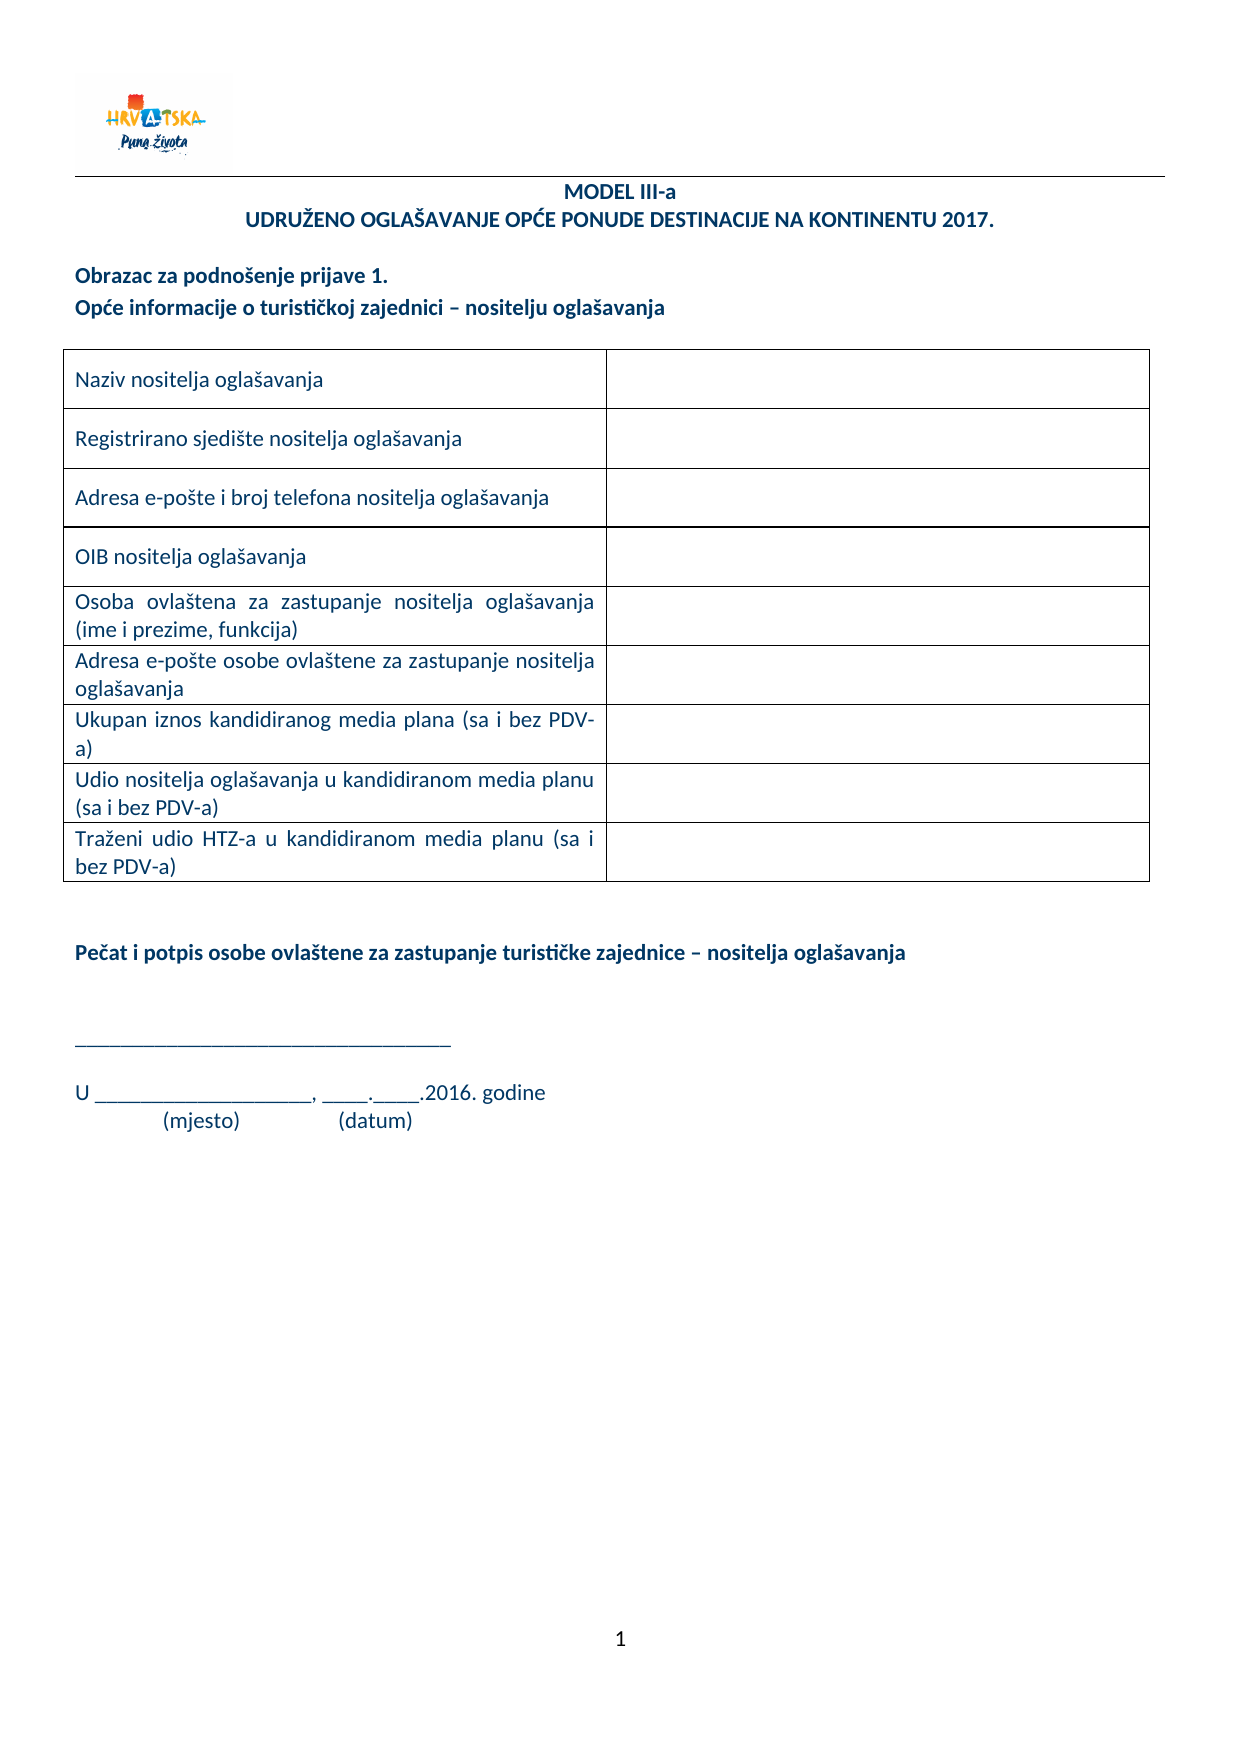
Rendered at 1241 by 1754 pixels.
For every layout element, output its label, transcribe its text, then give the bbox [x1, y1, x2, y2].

table_cell [607, 823, 1149, 881]
table_cell [607, 764, 1149, 822]
text MODEL III-a [75, 177, 1165, 205]
text (mjesto) (datum) [75, 1106, 1165, 1134]
text Pečat i potpis osobe ovlaštene za zastupanje turističke zajednice – nositelja oglašavanja [75, 938, 1165, 966]
table_cell Registrirano sjedište nositelja oglašavanja [64, 409, 606, 467]
table_cell [607, 646, 1149, 704]
table_cell OIB nositelja oglašavanja [64, 528, 606, 586]
table_cell Osoba ovlaštena za zastupanje nositelja oglašavanja (ime i prezime, funkcija) [64, 587, 606, 644]
text U ___________________, ____.____.2016. godine [75, 1078, 1165, 1106]
subtitle Obrazac za podnošenje prijave 1. [75, 261, 1165, 289]
table_cell Adresa e-pošte osobe ovlaštene za zastupanje nositelja oglašavanja [64, 646, 606, 704]
table_header [607, 350, 1149, 408]
text Opće informacije o turističkoj zajednici – nositelju oglašavanja [75, 293, 1165, 321]
table_cell Udio nositelja oglašavanja u kandidiranom media planu (sa i bez PDV-a) [64, 764, 606, 822]
table_cell [607, 587, 1149, 644]
table_cell [607, 409, 1149, 467]
table_cell [607, 469, 1149, 526]
text _________________________________ [75, 1022, 1165, 1050]
table_cell [607, 528, 1149, 586]
table_cell Traženi udio HTZ-a u kandidiranom media planu (sa i bez PDV-a) [64, 823, 606, 881]
table_cell [607, 705, 1149, 763]
text UDRUŽENO OGLAŠAVANJE OPĆE PONUDE DESTINACIJE NA KONTINENTU 2017. [75, 205, 1165, 233]
table_cell Ukupan iznos kandidiranog media plana (sa i bez PDV-a) [64, 705, 606, 763]
table_cell Adresa e-pošte i broj telefona nositelja oglašavanja [64, 469, 606, 526]
table_header Naziv nositelja oglašavanja [64, 350, 606, 408]
